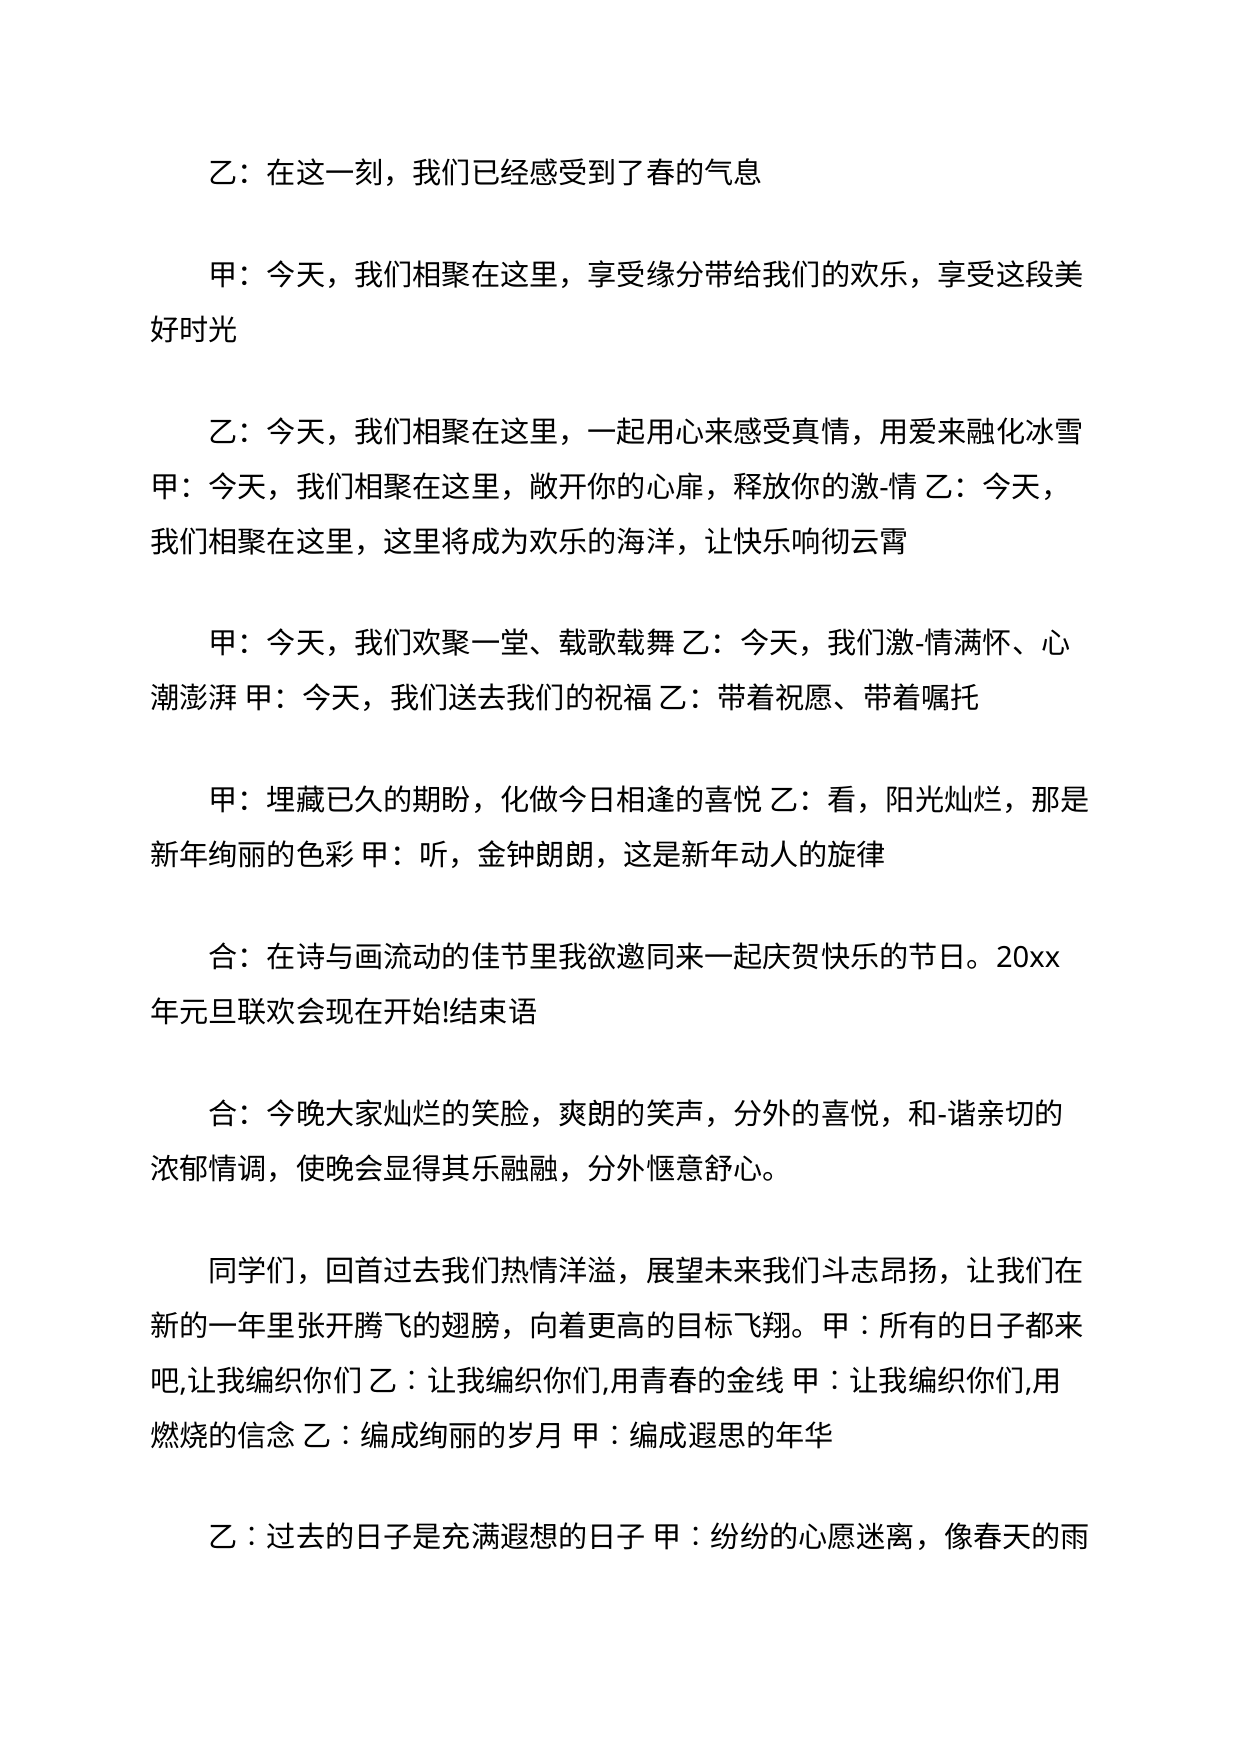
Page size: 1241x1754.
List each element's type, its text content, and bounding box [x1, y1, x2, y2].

text 甲：今天，我们欢聚一堂、载歌载舞 乙：今天，我们激-情满怀、心潮澎湃 甲：今天，我们送去我们的祝福 乙：带着祝愿、带着嘱托 [150, 620, 1090, 717]
text 合：在诗与画流动的佳节里我欲邀同来一起庆贺快乐的节日。20xx年元旦联欢会现在开始!结束语 [150, 933, 1090, 1031]
text 乙：在这一刻，我们已经感受到了春的气息 [150, 150, 1090, 192]
text 甲：今天，我们相聚在这里，享受缘分带给我们的欢乐，享受这段美好时光 [150, 252, 1090, 349]
text 甲：埋藏已久的期盼，化做今日相逢的喜悦 乙：看，阳光灿烂，那是新年绚丽的色彩 甲：听，金钟朗朗，这是新年动人的旋律 [150, 777, 1090, 874]
text 同学们，回首过去我们热情洋溢，展望未来我们斗志昂扬，让我们在新的一年里张开腾飞的翅膀，向着更高的目标飞翔。甲︰所有的日子都来吧,让我编织你们 乙︰让我编织你们,用青春的金线 甲︰让我编织你们,用燃烧的信念 乙︰编成绚丽的岁月 甲︰编成遐思的年华 [150, 1247, 1090, 1454]
text 合：今晚大家灿烂的笑脸，爽朗的笑声，分外的喜悦，和-谐亲切的浓郁情调，使晚会显得其乐融融，分外惬意舒心。 [150, 1091, 1090, 1188]
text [150, 1514, 1090, 1556]
text 乙：今天，我们相聚在这里，一起用心来感受真情，用爱来融化冰雪 甲：今天，我们相聚在这里，敞开你的心扉，释放你的激-情 乙：今天，我们相聚在这里，这里将成为欢乐的海洋，让快乐响彻云霄 [150, 408, 1090, 561]
